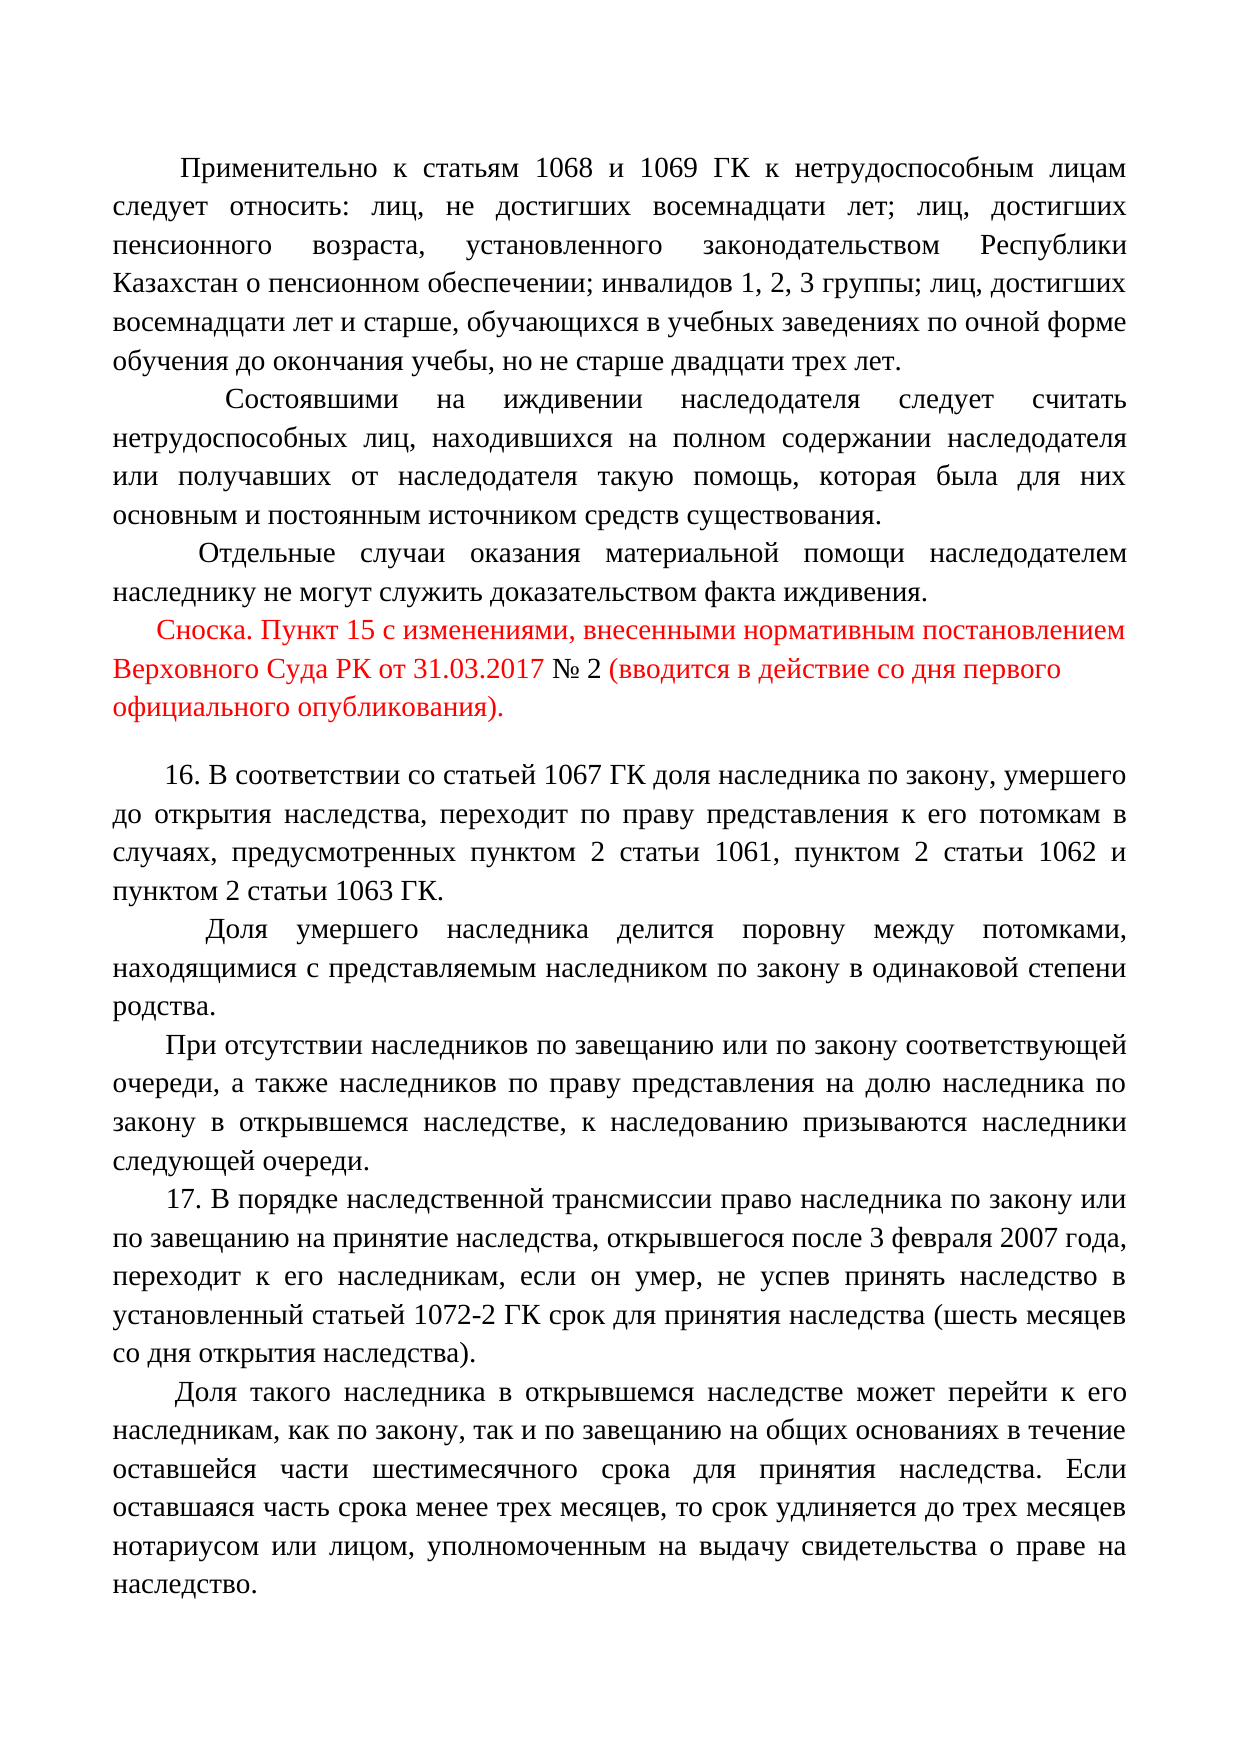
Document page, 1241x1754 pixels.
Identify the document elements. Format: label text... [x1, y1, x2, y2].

text Доля умершего наследника делится поровну между потомками, находящимися с представляемым наследником по закону в одинаковой степени родства. [112, 911, 1128, 1022]
text При отсутствии наследников по завещанию или по закону соответствующей очереди, а также наследников по праву представления на долю наследника по закону в открывшемся наследстве, к наследованию призываются наследники следующей очереди. [112, 1027, 1128, 1176]
text Состоявшими на иждивении наследодателя следует считать нетрудоспособных лиц, находившихся на полном содержании наследодателя или получавших от наследодателя такую помощь, которая была для них основным и постоянным источником средств существования. [112, 381, 1128, 530]
text Отдельные случаи оказания материальной помощи наследодателем наследнику не могут служить доказательством факта иждивения. [112, 535, 1128, 607]
text Сноска. Пункт 15 с изменениями, внесенными нормативным постановлением Верховного Суда РК от 31.03.2017 № 2 (вводится в действие со дня первого официального опубликования). [112, 612, 1128, 753]
text Доля такого наследника в открывшемся наследстве может перейти к его наследникам, как по закону, так и по завещанию на общих основаниях в течение оставшейся части шестимесячного срока для принятия наследства. Если оставшаяся часть срока менее трех месяцев, то срок удлиняется до трех месяцев нотариусом или лицом, уполномоченным на выдачу свидетельства о праве на наследство. [112, 1374, 1128, 1600]
text 17. В порядке наследственной трансмиссии право наследника по закону или по завещанию на принятие наследства, открывшегося после 3 февраля 2007 года, переходит к его наследникам, если он умер, не успев принять наследство в установленный статьей 1072-2 ГК срок для принятия наследства (шесть месяцев со дня открытия наследства). [112, 1181, 1128, 1369]
text 16. В соответствии со статьей 1067 ГК доля наследника по закону, умершего до открытия наследства, переходит по праву представления к его потомкам в случаях, предусмотренных пунктом 2 статьи 1061, пунктом 2 статьи 1062 и пунктом 2 статьи 1063 ГК. [112, 757, 1128, 906]
text Применительно к статьям 1068 и 1069 ГК к нетрудоспособным лицам следует относить: лиц, не достигших восемнадцати лет; лиц, достигших пенсионного возраста, установленного законодательством Республики Казахстан о пенсионном обеспечении; инвалидов 1, 2, 3 группы; лиц, достигших восемнадцати лет и старше, обучающихся в учебных заведениях по очной форме обучения до окончания учебы, но не старше двадцати трех лет. [112, 150, 1128, 376]
